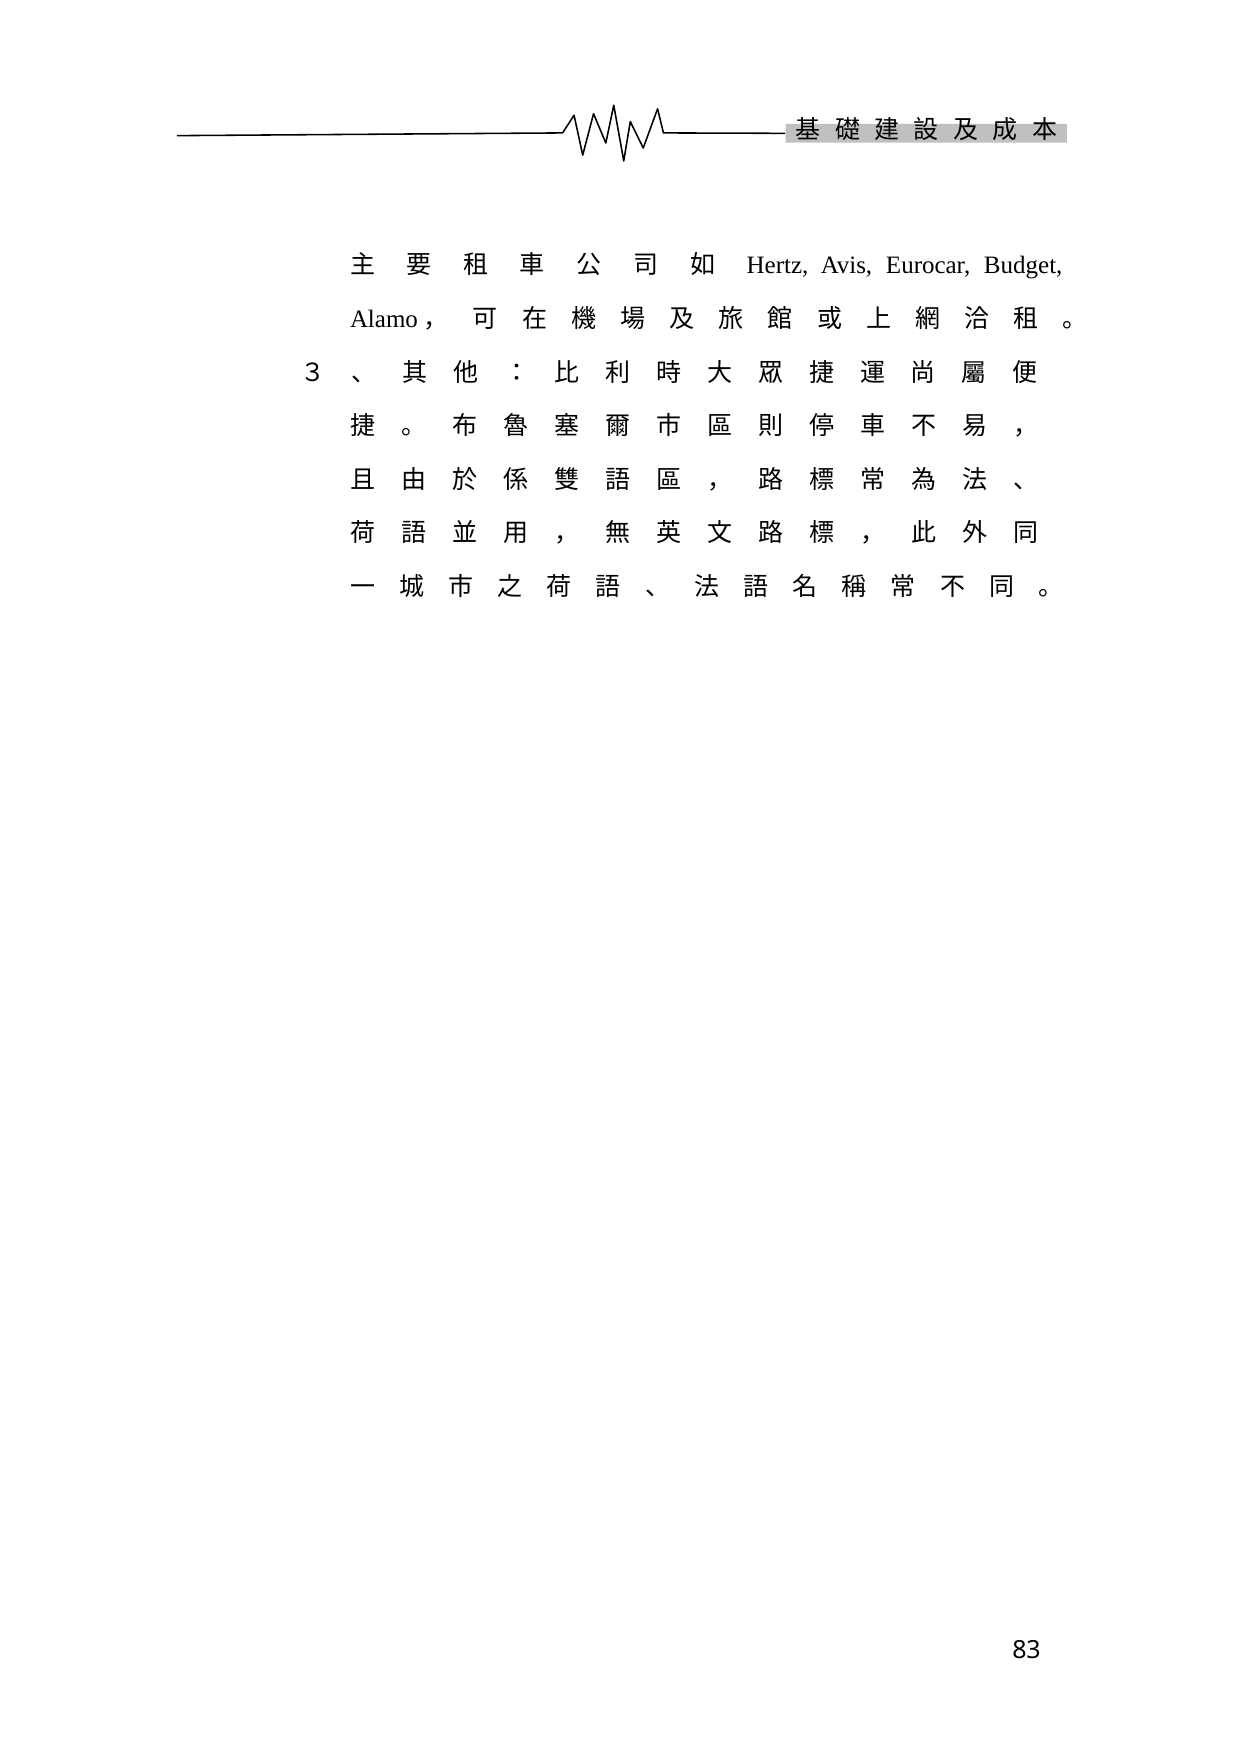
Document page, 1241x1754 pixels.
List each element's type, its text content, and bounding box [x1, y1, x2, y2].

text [276, 236, 1063, 343]
text ３、其他：比利時大眾捷運尚屬便捷。布魯塞爾市區則停車不易，且由於係雙語區，路標常為法、荷語並用，無英文路標，此外同一城市之荷語、法語名稱常不同。 [276, 343, 1063, 611]
